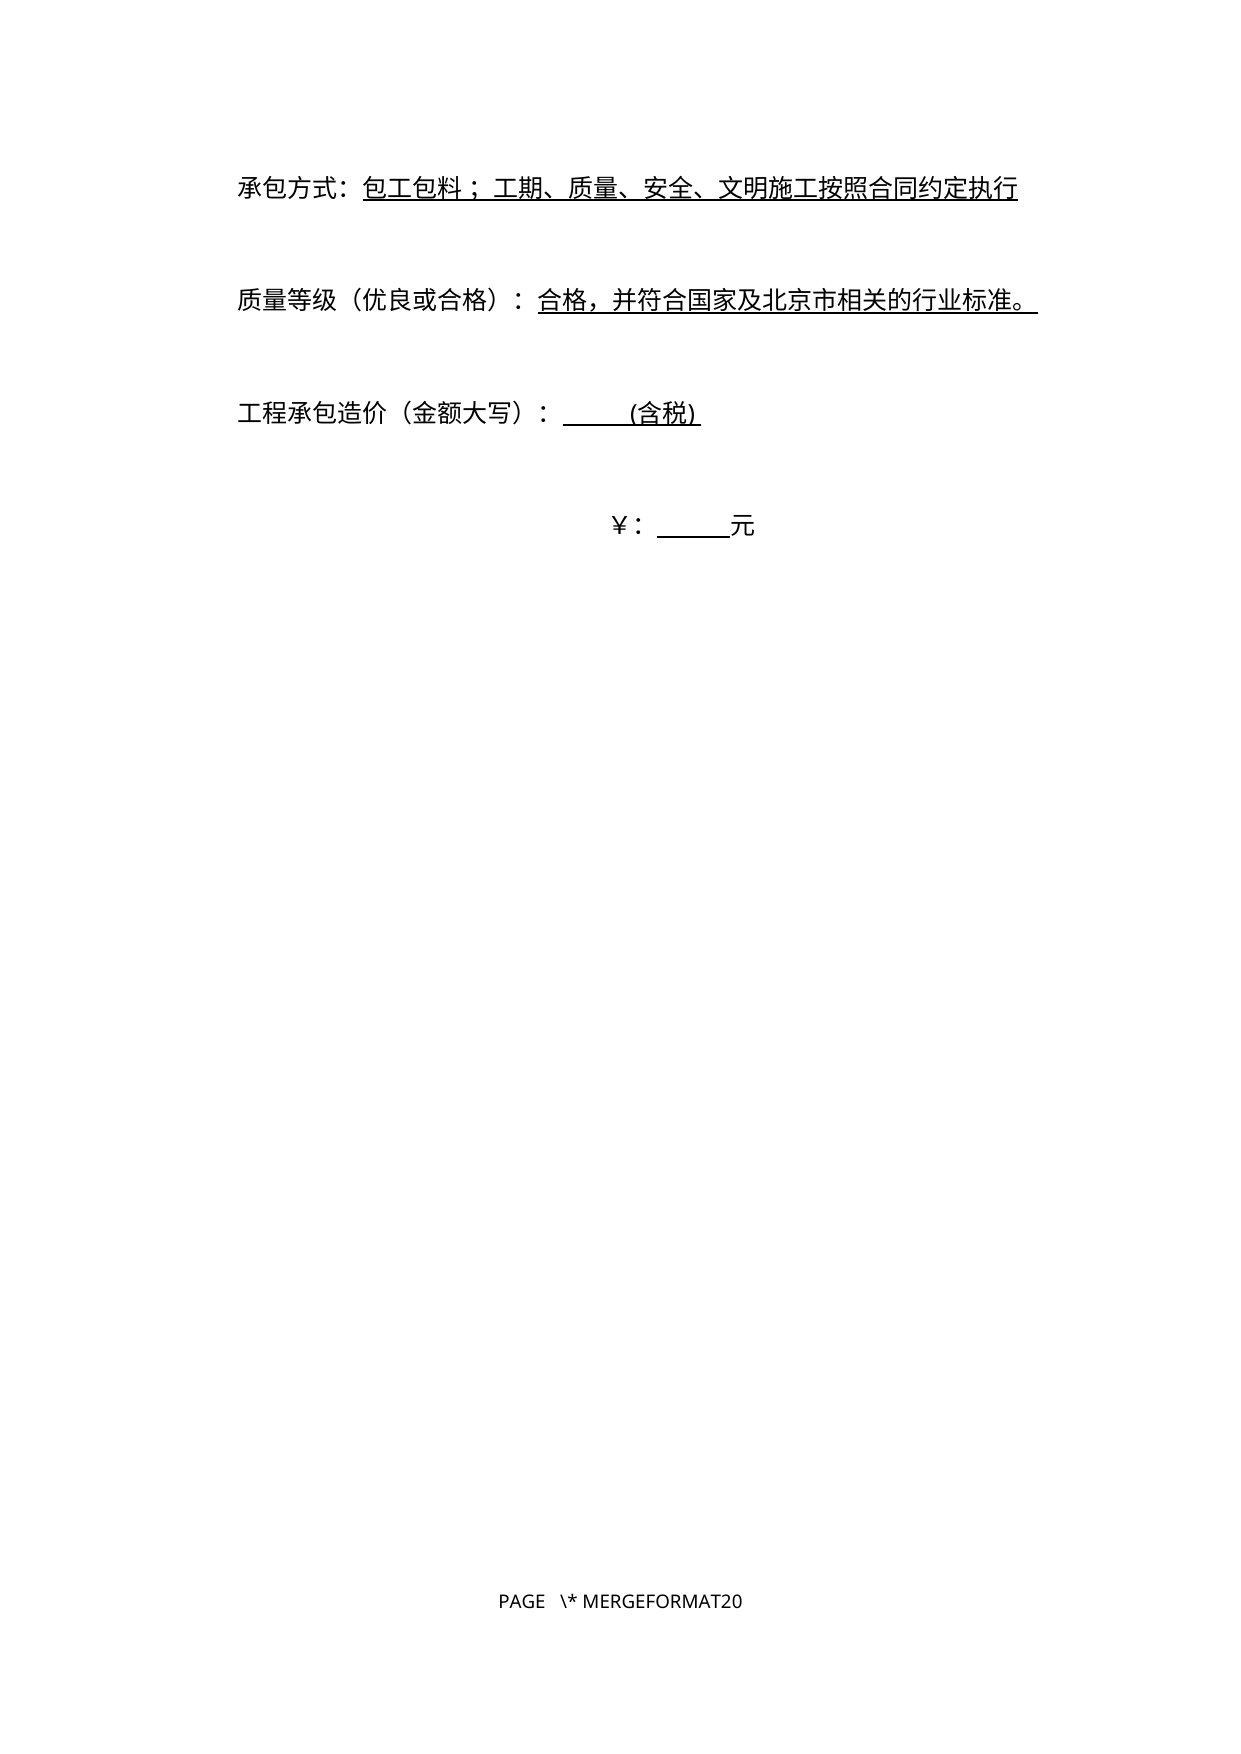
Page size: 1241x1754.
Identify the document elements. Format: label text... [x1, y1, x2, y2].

text 工程承包造价（金额大写）： (含税) [237, 379, 1053, 444]
text 质量等级（优良或合格）：合格，并符合国家及北京市相关的行业标准。 [237, 266, 1053, 331]
text 承包方式：包工包料 ；工期、质量、安全、文明施工按照合同约定执行 [237, 154, 1053, 219]
text ￥： 元 [237, 491, 953, 556]
